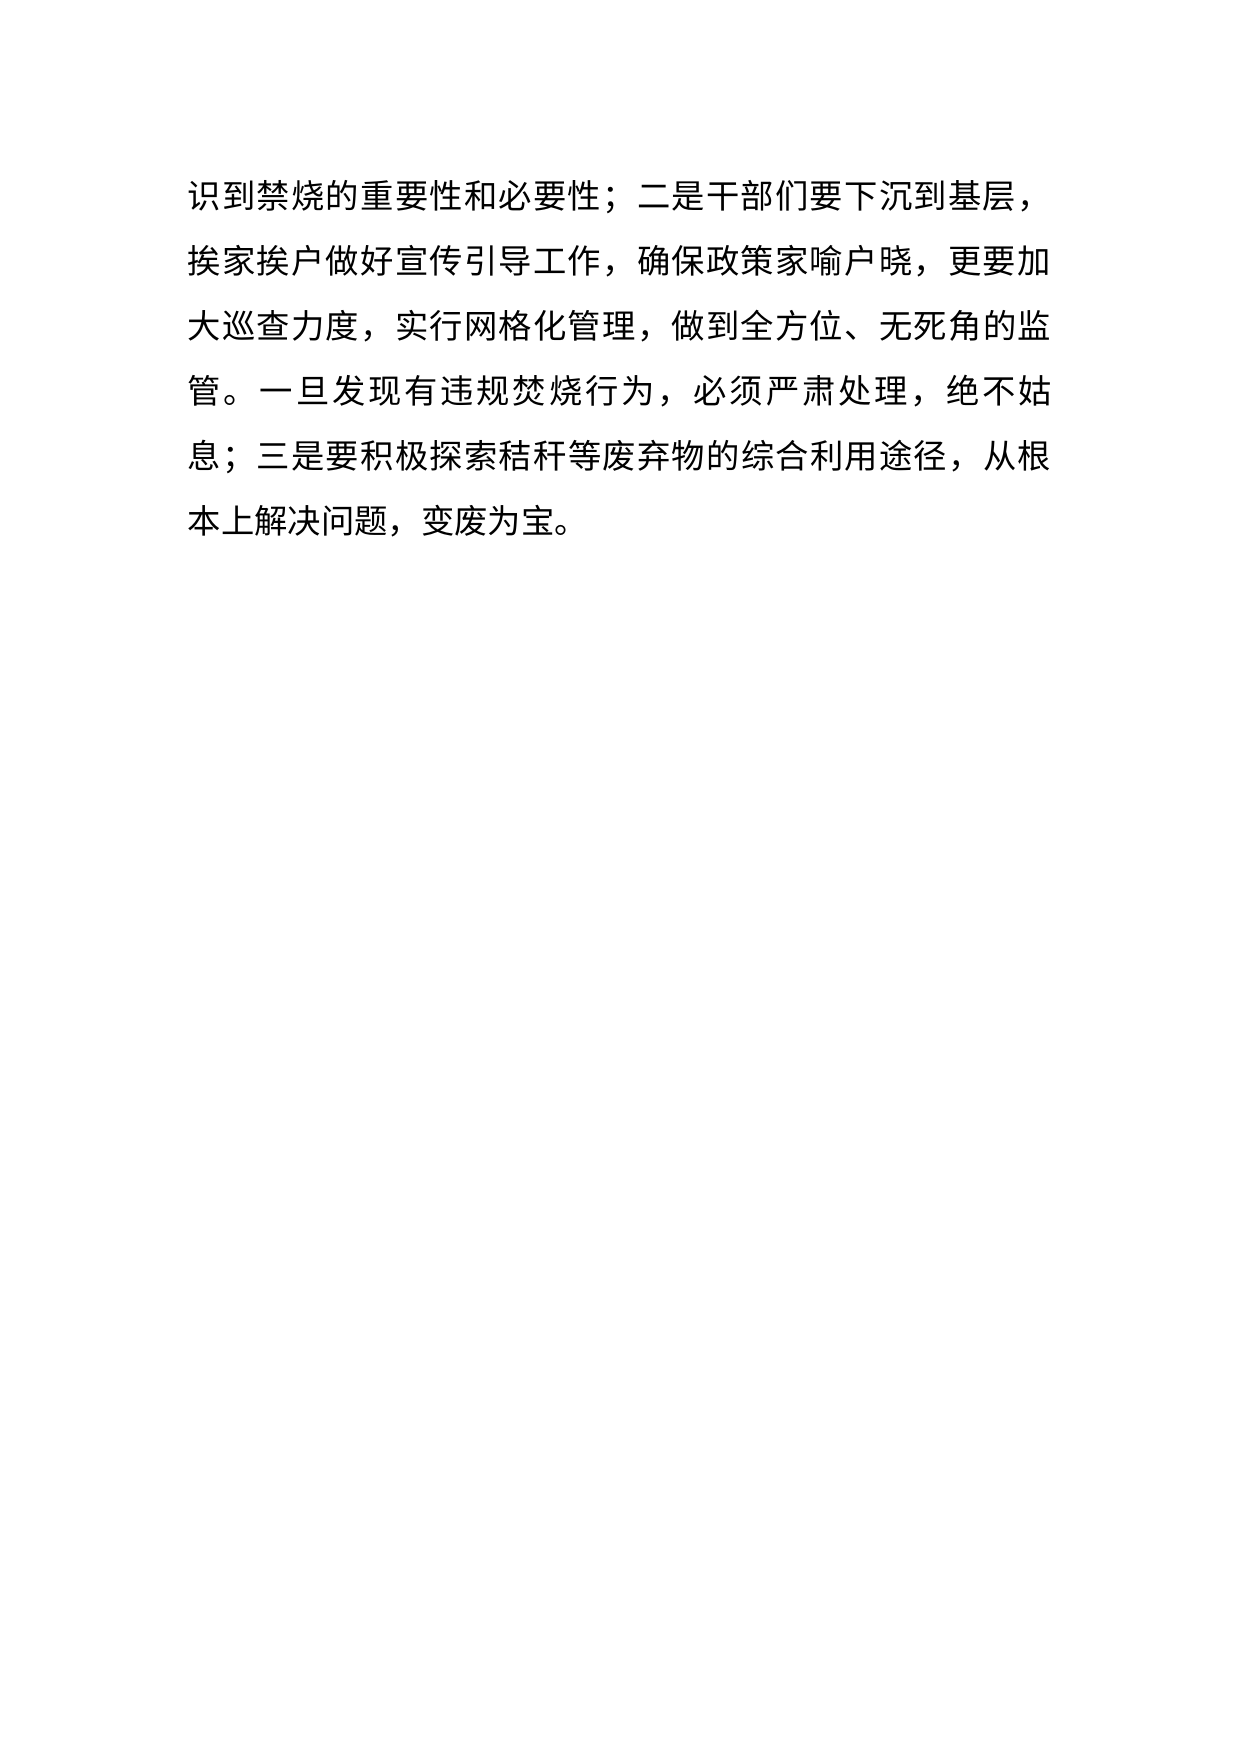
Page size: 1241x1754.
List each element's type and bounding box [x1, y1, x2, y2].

text [187, 162, 1053, 552]
